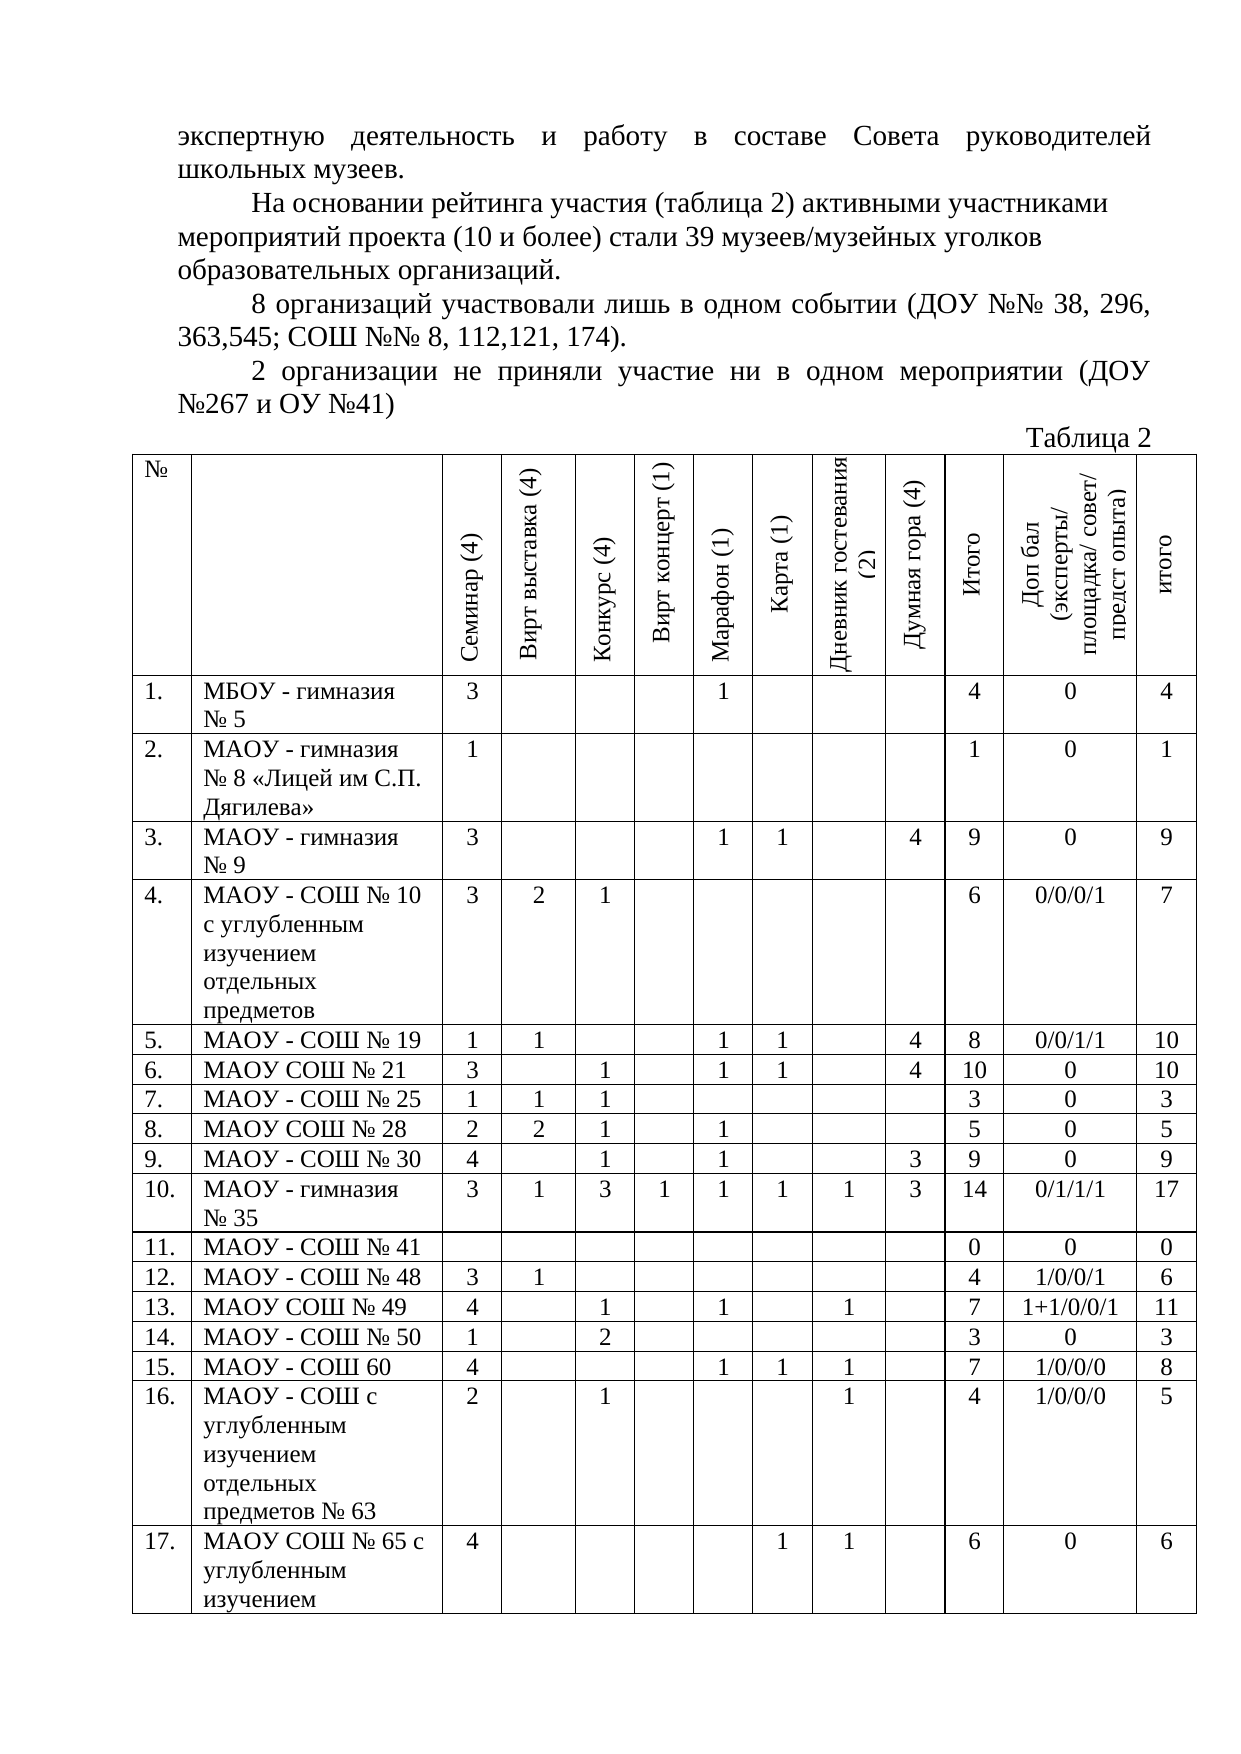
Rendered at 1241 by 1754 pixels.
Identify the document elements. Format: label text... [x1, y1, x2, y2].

table_cell 4 [443, 1144, 501, 1173]
table_cell МАОУ - гимназия № 9 [192, 822, 442, 879]
table_cell 1+1/0/0/1 [1004, 1292, 1136, 1321]
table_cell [192, 1526, 442, 1612]
table_cell 1 [1137, 734, 1196, 821]
table_cell 1 [576, 1381, 634, 1525]
table_cell [753, 734, 812, 821]
table_cell [133, 1114, 191, 1143]
table_cell 1/0/0/1 [1004, 1262, 1136, 1291]
table_cell 3 [946, 1322, 1003, 1351]
table_cell [635, 676, 693, 733]
table_cell 4 [443, 1292, 501, 1321]
table_cell [576, 1262, 634, 1291]
table_cell МАОУ - СОШ № 50 [192, 1322, 442, 1351]
table_cell [502, 1322, 575, 1351]
table_cell [133, 1085, 191, 1113]
table_cell [502, 1144, 575, 1173]
table_cell [886, 1381, 944, 1525]
table_cell [694, 1262, 752, 1291]
table_cell 4 [946, 1381, 1003, 1525]
table_cell [813, 1322, 885, 1351]
table_cell [813, 1085, 885, 1113]
table_cell [576, 822, 634, 879]
table_cell [886, 1114, 944, 1143]
table_cell МАОУ - СОШ № 30 [192, 1144, 442, 1173]
table_header Марафон (1) [694, 455, 752, 675]
table_cell [576, 1526, 634, 1612]
table_cell [576, 1352, 634, 1380]
table_cell 6 [1137, 1262, 1196, 1291]
table_cell 1 [694, 676, 752, 733]
table_cell [753, 1144, 812, 1173]
table_cell [813, 1144, 885, 1173]
table_cell [886, 1526, 944, 1612]
table_cell 0/1/1/1 [1004, 1174, 1136, 1231]
table_cell [502, 1055, 575, 1083]
table_cell 4 [1137, 676, 1196, 733]
table_cell [753, 1233, 812, 1261]
table_cell МАОУ - СОШ № 41 [192, 1233, 442, 1261]
table_cell 4 [886, 1025, 944, 1054]
table_cell [502, 1381, 575, 1525]
table_cell 10 [1137, 1025, 1196, 1054]
table_cell 0 [1004, 676, 1136, 733]
table_cell 0 [946, 1233, 1003, 1261]
table_cell 1 [753, 1055, 812, 1083]
table_cell [133, 880, 191, 1024]
table_cell 0 [1004, 1085, 1136, 1113]
table_cell 0 [1004, 1144, 1136, 1173]
table_cell [813, 1055, 885, 1083]
table_cell [635, 1144, 693, 1173]
table_cell [694, 1085, 752, 1113]
table_cell 6 [946, 1526, 1003, 1612]
table_cell [886, 1085, 944, 1113]
table_cell 9 [1137, 822, 1196, 879]
table_cell [813, 1262, 885, 1291]
table_header Дневник гостевания (2) [813, 455, 885, 675]
table_cell [635, 1262, 693, 1291]
table_cell [886, 1233, 944, 1261]
table_cell 1 [694, 822, 752, 879]
table_cell [502, 734, 575, 821]
table_cell 1 [502, 1025, 575, 1054]
table_cell [502, 1352, 575, 1380]
table_cell [694, 1322, 752, 1351]
table_cell 2 [443, 1381, 501, 1525]
table_cell [753, 676, 812, 733]
text 2 организации не приняли участие ни в одном мероприятии (ДОУ №267 и ОУ №41) [177, 353, 1152, 420]
table_cell [502, 822, 575, 879]
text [177, 118, 1152, 185]
table_cell МАОУ - СОШ № 19 [192, 1025, 442, 1054]
table_cell 1 [753, 822, 812, 879]
table_cell 1 [576, 1144, 634, 1173]
table_cell 3 [443, 1262, 501, 1291]
table_header Вирт выставка (4) [502, 455, 575, 675]
table_cell [635, 1055, 693, 1083]
table_cell [753, 1322, 812, 1351]
table_cell 1 [635, 1174, 693, 1231]
table_header Вирт концерт (1) [635, 455, 693, 675]
table_cell 1 [694, 1025, 752, 1054]
table_cell 0 [1004, 1114, 1136, 1143]
table_header Конкурс (4) [576, 455, 634, 675]
table_cell [813, 1233, 885, 1261]
table_cell 1 [443, 734, 501, 821]
table_cell [813, 822, 885, 879]
table_cell [133, 1233, 191, 1261]
table_cell 1 [694, 1055, 752, 1083]
table_cell 0/0/1/1 [1004, 1025, 1136, 1054]
table_cell 3 [443, 676, 501, 733]
table_cell [635, 1322, 693, 1351]
table_cell [576, 676, 634, 733]
table_cell 2 [576, 1322, 634, 1351]
table_cell 17 [1137, 1174, 1196, 1231]
table_cell 8 [946, 1025, 1003, 1054]
table_cell 1 [813, 1381, 885, 1525]
table_cell 1 [502, 1262, 575, 1291]
table_cell 4 [946, 676, 1003, 733]
table_cell [813, 676, 885, 733]
table_cell [694, 1381, 752, 1525]
table_cell [813, 1025, 885, 1054]
table_cell [694, 1526, 752, 1612]
table_cell [635, 1352, 693, 1380]
table_cell 1 [502, 1085, 575, 1113]
table_cell МАОУ СОШ № 21 [192, 1055, 442, 1083]
table_cell 0 [1004, 1322, 1136, 1351]
table_cell МАОУ - гимназия № 8 «Лицей им С.П. Дягилева» [192, 734, 442, 821]
table_cell [635, 1025, 693, 1054]
table_cell 1 [576, 880, 634, 1024]
table_cell 3 [1137, 1322, 1196, 1351]
table_cell [753, 1114, 812, 1143]
table_cell [886, 676, 944, 733]
table_cell [813, 880, 885, 1024]
table_cell МАОУ - СОШ № 10 с углубленным изучением отдельных предметов [192, 880, 442, 1024]
table_cell [753, 1262, 812, 1291]
table_cell 1 [576, 1292, 634, 1321]
table_header итого [1137, 455, 1196, 675]
table_cell 1 [753, 1025, 812, 1054]
table_cell [133, 822, 191, 879]
table_cell [635, 1381, 693, 1525]
table_cell 8 [1137, 1352, 1196, 1380]
table_cell [502, 1292, 575, 1321]
table_cell [635, 1085, 693, 1113]
text Таблица 2 [177, 420, 1152, 453]
table_cell 9 [946, 822, 1003, 879]
table_cell [886, 1322, 944, 1351]
table_cell МАОУ СОШ № 49 [192, 1292, 442, 1321]
table_cell 1 [502, 1174, 575, 1231]
table_cell 5 [1137, 1381, 1196, 1525]
table_cell 0 [1004, 822, 1136, 879]
table_header [192, 455, 442, 675]
table_header № [133, 455, 191, 675]
table_cell [886, 734, 944, 821]
table_cell 1/0/0/0 [1004, 1352, 1136, 1380]
table_cell МАОУ - СОШ с углубленным изучением отдельных предметов № 63 [192, 1381, 442, 1525]
table_cell 1 [813, 1526, 885, 1612]
table_cell 7 [946, 1352, 1003, 1380]
table_cell 6 [1137, 1526, 1196, 1612]
table_cell 2 [502, 880, 575, 1024]
table_cell 1/0/0/0 [1004, 1381, 1136, 1525]
table_cell 1 [694, 1292, 752, 1321]
table_cell 5 [946, 1114, 1003, 1143]
table_cell [133, 1526, 191, 1612]
table_cell 3 [443, 822, 501, 879]
table_cell МАОУ - гимназия № 35 [192, 1174, 442, 1231]
table_cell 1 [576, 1085, 634, 1113]
table_cell [813, 1114, 885, 1143]
table_header Доп бал (эксперты/ площадка/ совет/ предст опыта) [1004, 455, 1136, 675]
text 8 организаций участвовали лишь в одном событии (ДОУ №№ 38, 296, 363,545; СОШ №№ 8, 112,121, 174). [177, 286, 1152, 353]
table_cell [133, 1025, 191, 1054]
table_cell 4 [443, 1352, 501, 1380]
table_cell [813, 734, 885, 821]
table_cell [502, 1526, 575, 1612]
table_cell 1 [753, 1174, 812, 1231]
table_cell [502, 676, 575, 733]
table_cell 7 [946, 1292, 1003, 1321]
table_cell 10 [1137, 1055, 1196, 1083]
table_cell [886, 1262, 944, 1291]
table_cell 1 [753, 1352, 812, 1380]
table_cell [133, 676, 191, 733]
table_cell 1 [443, 1322, 501, 1351]
table_cell [133, 1381, 191, 1525]
table_cell [133, 1144, 191, 1173]
table_cell [133, 1055, 191, 1083]
table_cell [635, 1526, 693, 1612]
table_cell [694, 880, 752, 1024]
table_cell 4 [886, 1055, 944, 1083]
table_cell [886, 1292, 944, 1321]
table_cell 1 [576, 1114, 634, 1143]
table_cell 9 [1137, 1144, 1196, 1173]
table_cell 10 [946, 1055, 1003, 1083]
table_cell 1 [813, 1292, 885, 1321]
table_cell [133, 1174, 191, 1231]
table_cell 3 [886, 1144, 944, 1173]
table_cell 1 [946, 734, 1003, 821]
table_cell 9 [946, 1144, 1003, 1173]
table_cell 4 [946, 1262, 1003, 1291]
table_cell 0 [1137, 1233, 1196, 1261]
table_cell 1 [694, 1144, 752, 1173]
table_cell 1 [813, 1174, 885, 1231]
table_cell [635, 734, 693, 821]
table_header Думная гора (4) [886, 455, 944, 675]
table_cell 1 [694, 1174, 752, 1231]
table_cell 3 [886, 1174, 944, 1231]
table_cell [133, 1262, 191, 1291]
table_cell [133, 1352, 191, 1380]
table_cell [502, 1233, 575, 1261]
table_cell МАОУ - СОШ 60 [192, 1352, 442, 1380]
table_cell [576, 1025, 634, 1054]
table_cell 3 [576, 1174, 634, 1231]
table_header Итого [946, 455, 1003, 675]
table_cell [753, 1381, 812, 1525]
table_cell 1 [443, 1085, 501, 1113]
table_cell [133, 1322, 191, 1351]
table_cell 3 [443, 880, 501, 1024]
table_cell [694, 1233, 752, 1261]
table_cell [753, 1292, 812, 1321]
table_cell [576, 734, 634, 821]
table_cell [443, 1233, 501, 1261]
table_header Семинар (4) [443, 455, 501, 675]
table_cell [635, 822, 693, 879]
table_cell 14 [946, 1174, 1003, 1231]
table_cell [886, 880, 944, 1024]
table_cell 1 [443, 1025, 501, 1054]
table_cell [576, 1233, 634, 1261]
table_cell 1 [576, 1055, 634, 1083]
table_cell МАОУ - СОШ № 48 [192, 1262, 442, 1291]
table_cell [635, 1292, 693, 1321]
text На основании рейтинга участия (таблица 2) активными участниками мероприятий проекта (10 и более) стали 39 музеев/музейных уголков образовательных организаций. [177, 185, 1152, 286]
table_cell 1 [753, 1526, 812, 1612]
table_cell МАОУ - СОШ № 25 [192, 1085, 442, 1113]
table_cell МБОУ - гимназия № 5 [192, 676, 442, 733]
table_cell 0 [1004, 1233, 1136, 1261]
table_cell 4 [443, 1526, 501, 1612]
table_cell [886, 1352, 944, 1380]
table_cell 3 [946, 1085, 1003, 1113]
table_cell 1 [694, 1114, 752, 1143]
table_cell 5 [1137, 1114, 1196, 1143]
table_header Карта (1) [753, 455, 812, 675]
table_cell 0 [1004, 1526, 1136, 1612]
table_cell 3 [1137, 1085, 1196, 1113]
table_cell [753, 1085, 812, 1113]
table_cell 3 [443, 1174, 501, 1231]
table_cell 2 [443, 1114, 501, 1143]
table_cell [635, 1233, 693, 1261]
table_cell [635, 880, 693, 1024]
table_cell 0 [1004, 1055, 1136, 1083]
table_cell МАОУ СОШ № 28 [192, 1114, 442, 1143]
table_cell 0/0/0/1 [1004, 880, 1136, 1024]
table_cell [635, 1114, 693, 1143]
table_cell 6 [946, 880, 1003, 1024]
table_cell 3 [443, 1055, 501, 1083]
table_cell 7 [1137, 880, 1196, 1024]
table_cell 0 [1004, 734, 1136, 821]
table_cell [133, 734, 191, 821]
table_cell 11 [1137, 1292, 1196, 1321]
table_cell 2 [502, 1114, 575, 1143]
table_cell 1 [694, 1352, 752, 1380]
table_cell [753, 880, 812, 1024]
table_cell 4 [886, 822, 944, 879]
table_cell [133, 1292, 191, 1321]
table_cell 1 [813, 1352, 885, 1380]
table_cell [694, 734, 752, 821]
